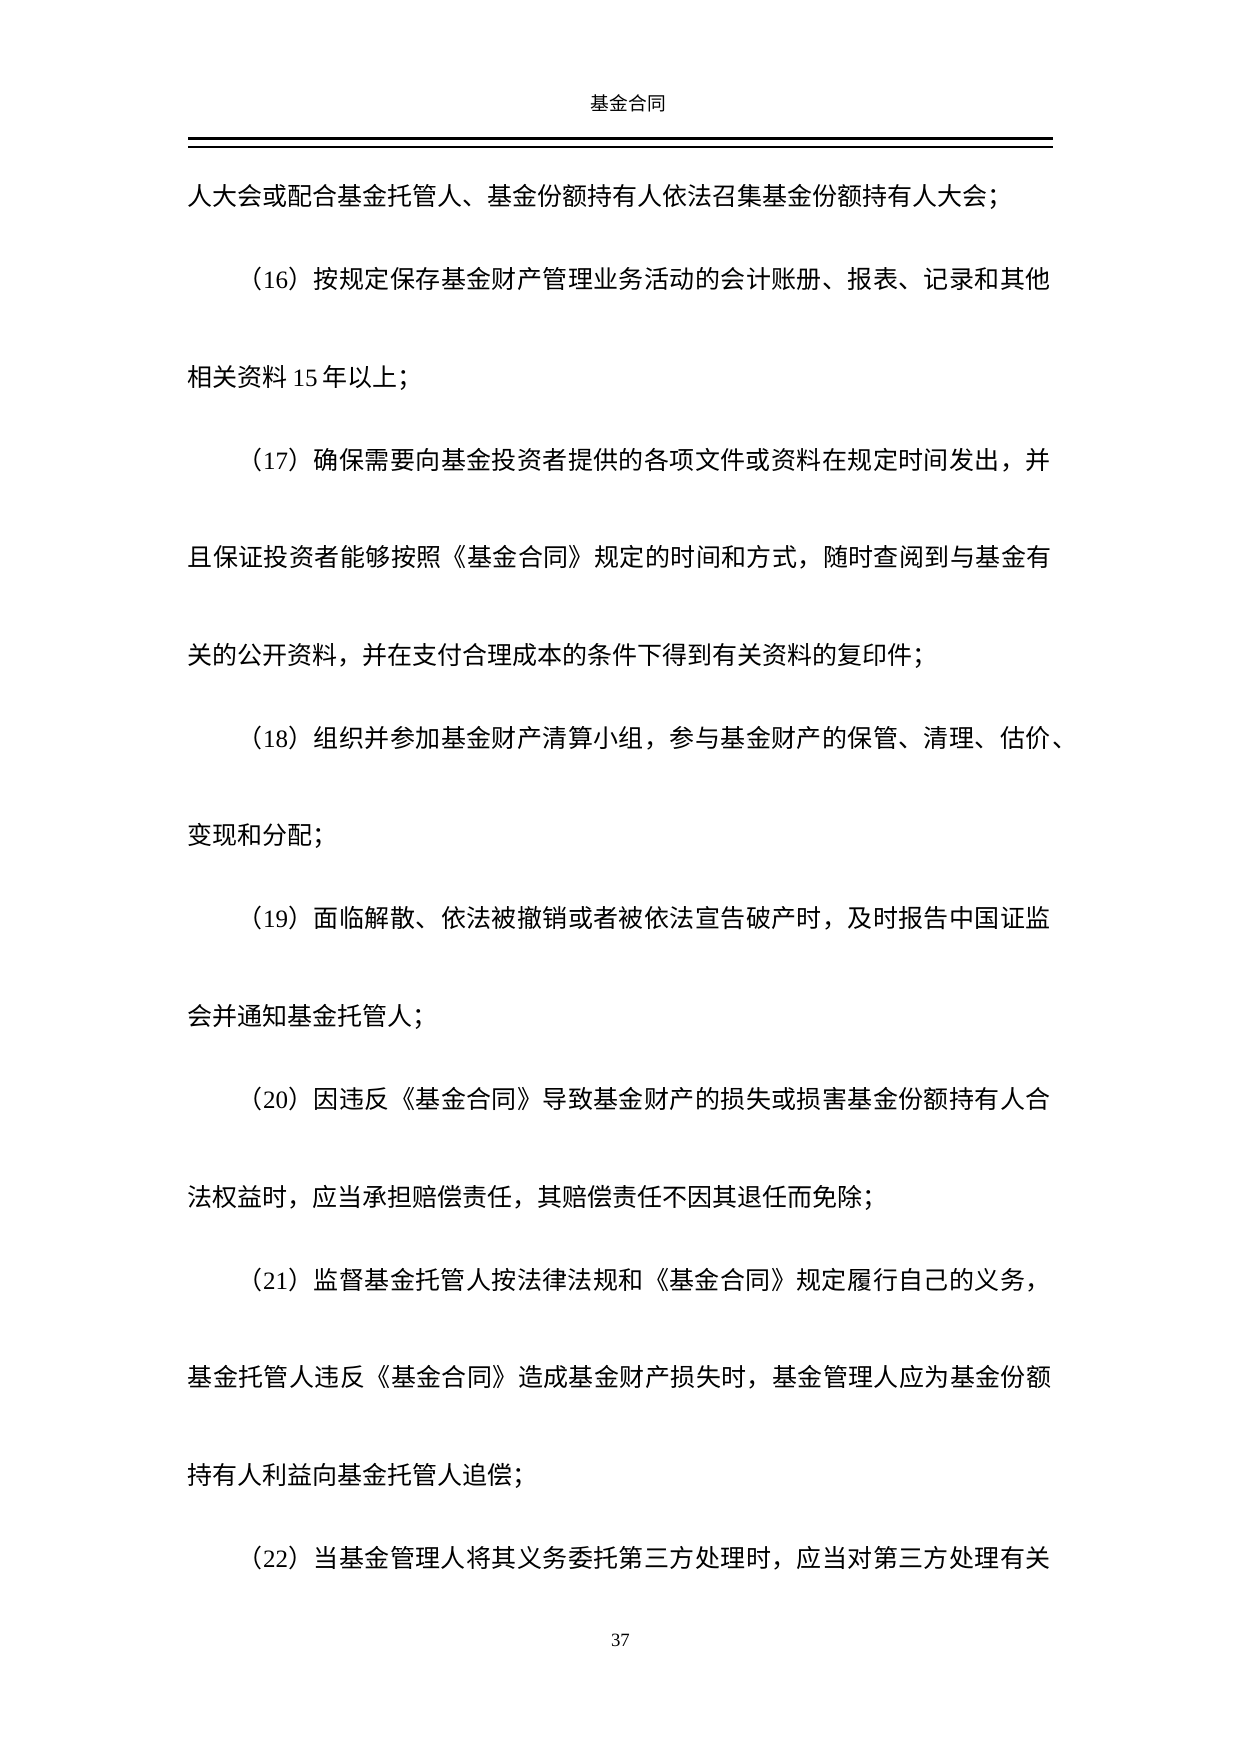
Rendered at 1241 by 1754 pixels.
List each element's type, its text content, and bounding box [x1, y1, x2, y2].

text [187, 1524, 1053, 1589]
text （18）组织并参加基金财产清算小组，参与基金财产的保管、清理、估价、变现和分配； [187, 704, 1053, 866]
text （17）确保需要向基金投资者提供的各项文件或资料在规定时间发出，并且保证投资者能够按照《基金合同》规定的时间和方式，随时查阅到与基金有关的公开资料，并在支付合理成本的条件下得到有关资料的复印件； [187, 426, 1053, 686]
text （21）监督基金托管人按法律法规和《基金合同》规定履行自己的义务，基金托管人违反《基金合同》造成基金财产损失时，基金管理人应为基金份额持有人利益向基金托管人追偿； [187, 1246, 1053, 1506]
text （19）面临解散、依法被撤销或者被依法宣告破产时，及时报告中国证监会并通知基金托管人； [187, 884, 1053, 1047]
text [187, 162, 1053, 227]
text （20）因违反《基金合同》导致基金财产的损失或损害基金份额持有人合法权益时，应当承担赔偿责任，其赔偿责任不因其退任而免除； [187, 1065, 1053, 1228]
text （16）按规定保存基金财产管理业务活动的会计账册、报表、记录和其他相关资料15年以上； [187, 245, 1053, 408]
